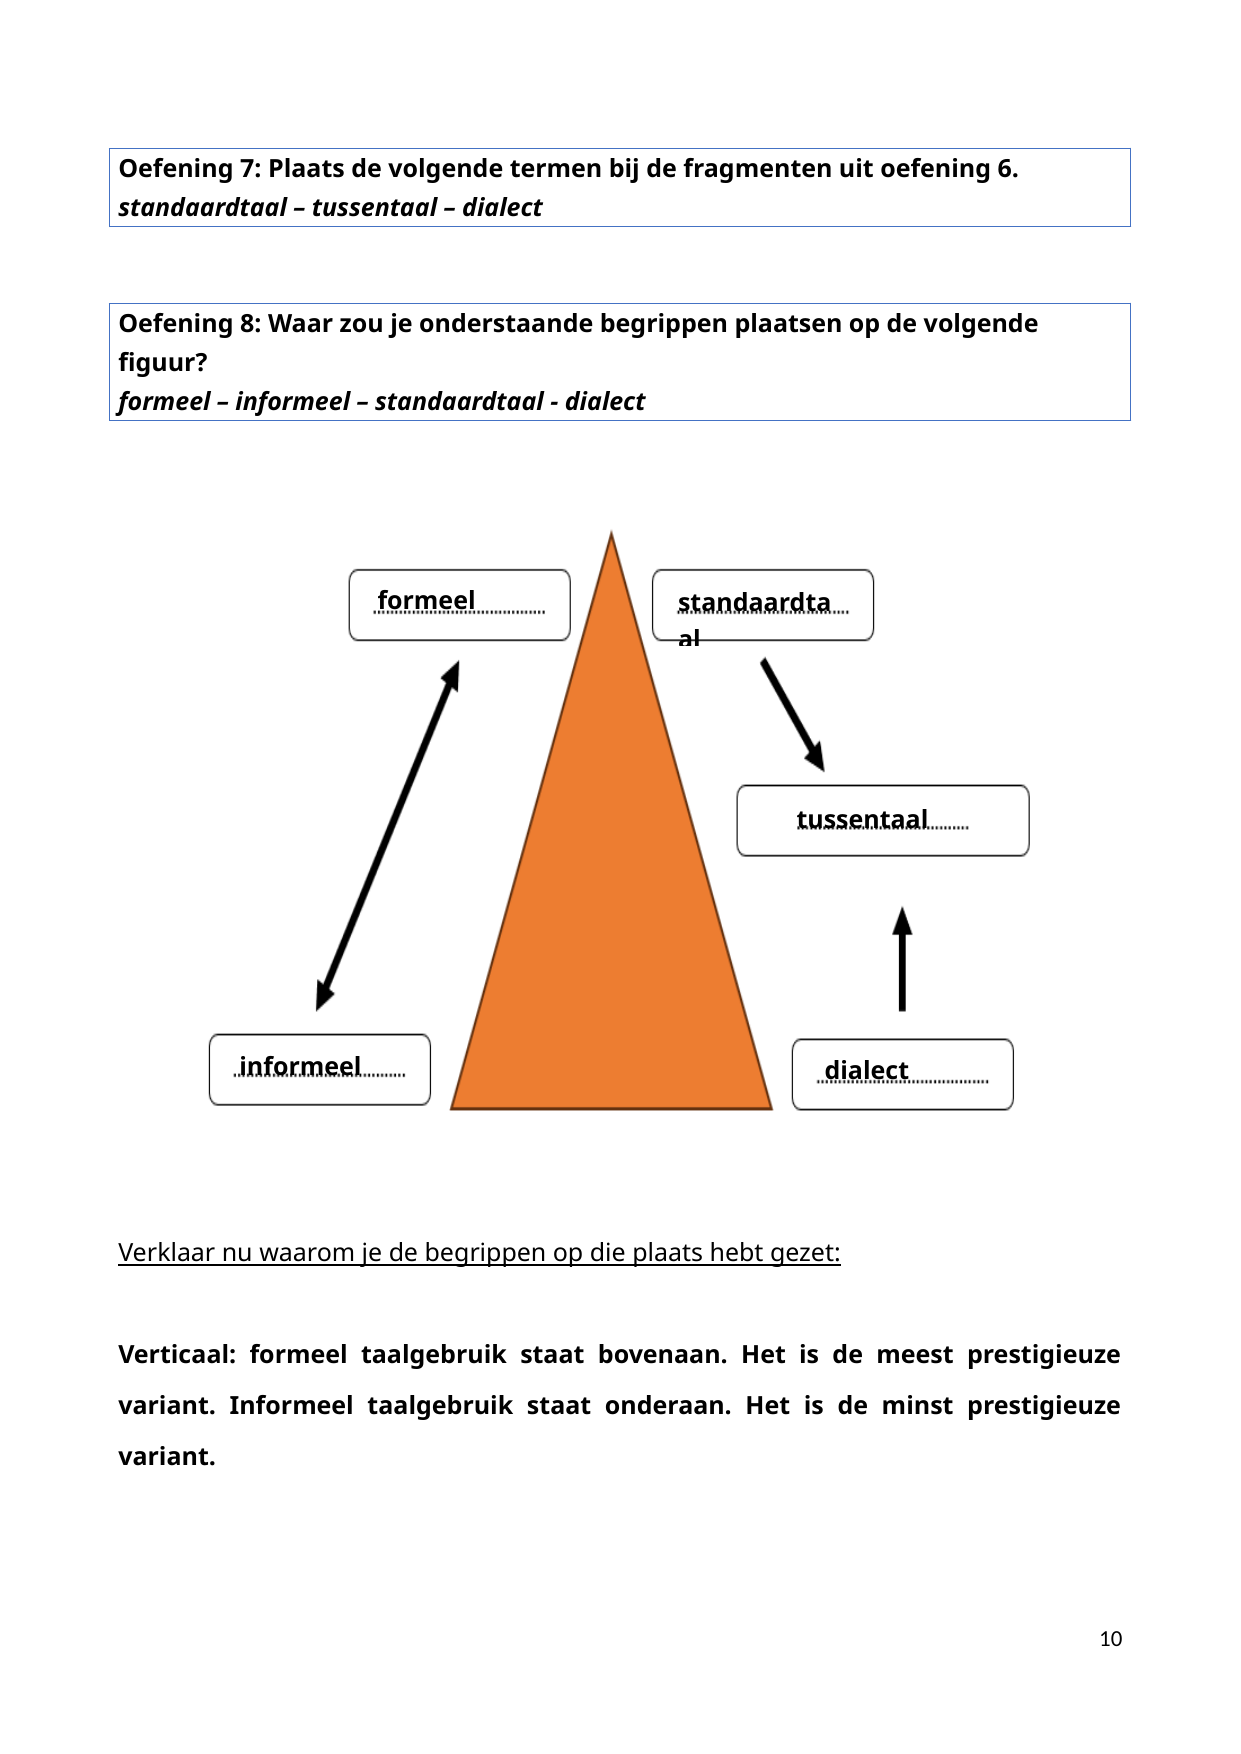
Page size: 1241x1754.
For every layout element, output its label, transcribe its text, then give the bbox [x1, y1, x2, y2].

picture [183, 496, 1058, 1165]
text Oefening 8: Waar zou je onderstaande begrippen plaatsen op de volgende figuur? formeel – informeel – standaardtaal - dialect [110, 304, 1130, 420]
text Oefening 7: Plaats de volgende termen bij de fragmenten uit oefening 6. standaardtaal – tussentaal – dialect [110, 149, 1130, 226]
text Verklaar nu waarom je de begrippen op die plaats hebt gezet: [118, 1235, 1122, 1269]
text Verticaal: formeel taalgebruik staat bovenaan. Het is de meest prestigieuze variant. Informeel taalgebruik staat onderaan. Het is de minst prestigieuze variant. [118, 1337, 1122, 1473]
